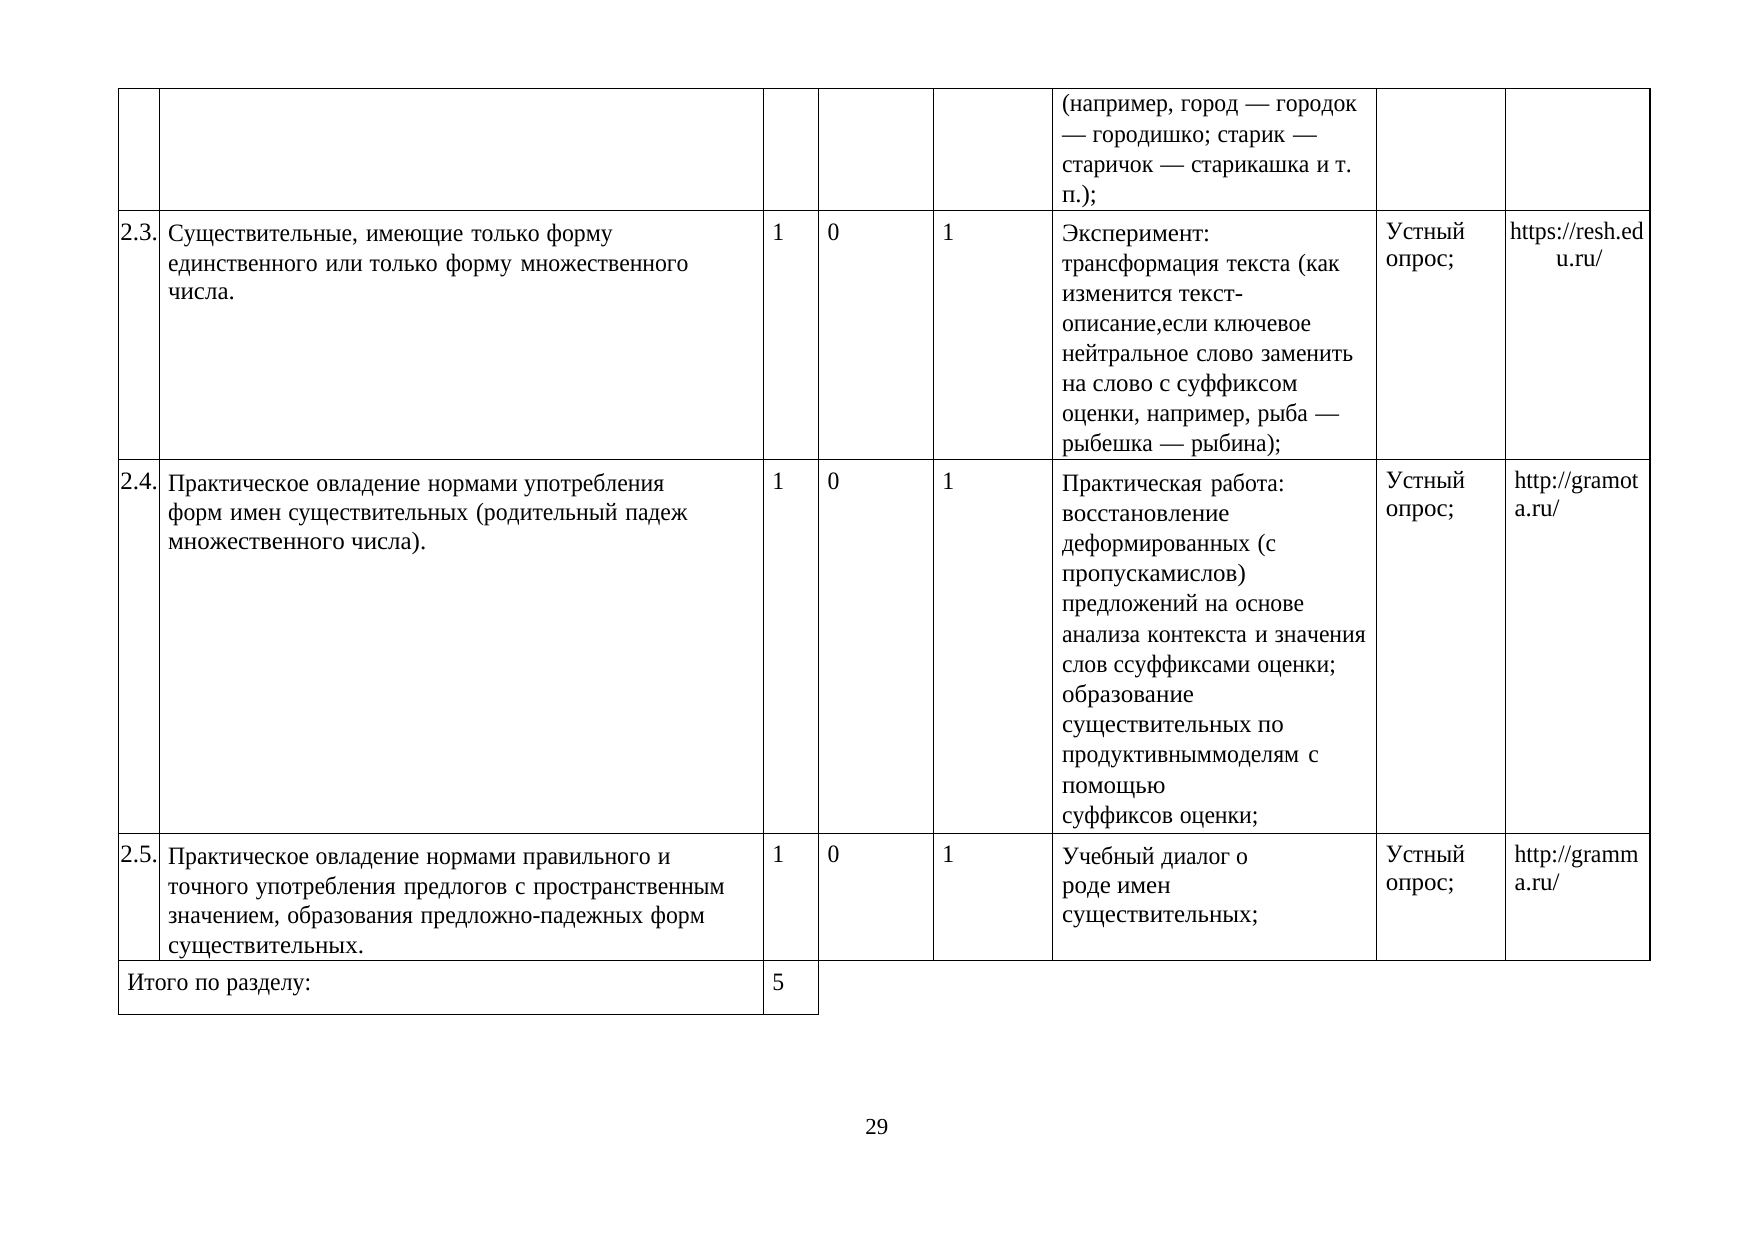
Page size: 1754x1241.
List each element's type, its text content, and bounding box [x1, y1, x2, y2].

table_cell Устный опрос; [1377, 460, 1505, 832]
table_cell 2.4. [119, 460, 159, 832]
table_cell Практическая работа: восстановление деформированных (с пропускамислов) предложений на основе анализа контекста и значения слов ссуффиксами оценки; образование существительных по продуктивныммоделям с помощью суффиксов оценки; [1053, 460, 1376, 832]
table_header [764, 89, 818, 209]
table_cell Учебный диалог о роде имен существительных; [1053, 834, 1376, 960]
table_cell 1 [764, 460, 818, 832]
table_header (например, город — городок — городишко; старик — старичок — старикашка и т. п.); [1053, 89, 1376, 209]
table_cell Устный опрос; [1377, 211, 1505, 459]
table_cell 1 [764, 834, 818, 960]
table_cell http://gramot a.ru/ [1506, 460, 1649, 832]
table_cell Эксперимент: трансформация текста (как изменится текст- описание,если ключевое нейтральное слово заменить на слово с суффиксом оценки, например, рыба — рыбешка — рыбина); [1053, 211, 1376, 459]
table_cell Итого по разделу: [119, 961, 763, 1014]
table_cell 0 [819, 834, 933, 960]
table_header [160, 89, 763, 209]
table_cell 1 [934, 211, 1052, 459]
table_cell 1 [934, 834, 1052, 960]
table_cell 5 [764, 961, 818, 1014]
table_cell 2.3. [119, 211, 159, 459]
table_cell Практическое овладение нормами правильного и точного употребления предлогов с пространственным значением, образования предложно-падежных форм существительных. [160, 834, 763, 960]
table_header [1377, 89, 1505, 209]
table_cell Существительные, имеющие только форму единственного или только форму множественного числа. [160, 211, 763, 459]
table_cell https://resh.ed u.ru/ [1506, 211, 1649, 459]
table_cell 1 [764, 211, 818, 459]
table_cell 0 [819, 211, 933, 459]
table_header [119, 89, 159, 209]
table_cell 1 [934, 460, 1052, 832]
table_cell Практическое овладение нормами употребления форм имен существительных (родительный падеж множественного числа). [160, 460, 763, 832]
table_cell http://gramm a.ru/ [1506, 834, 1649, 960]
table_header [819, 89, 933, 209]
table_cell Устный опрос; [1377, 834, 1505, 960]
table_cell 2.5. [119, 834, 159, 960]
table_header [934, 89, 1052, 209]
table_header [1506, 89, 1649, 209]
table_cell 0 [819, 460, 933, 832]
